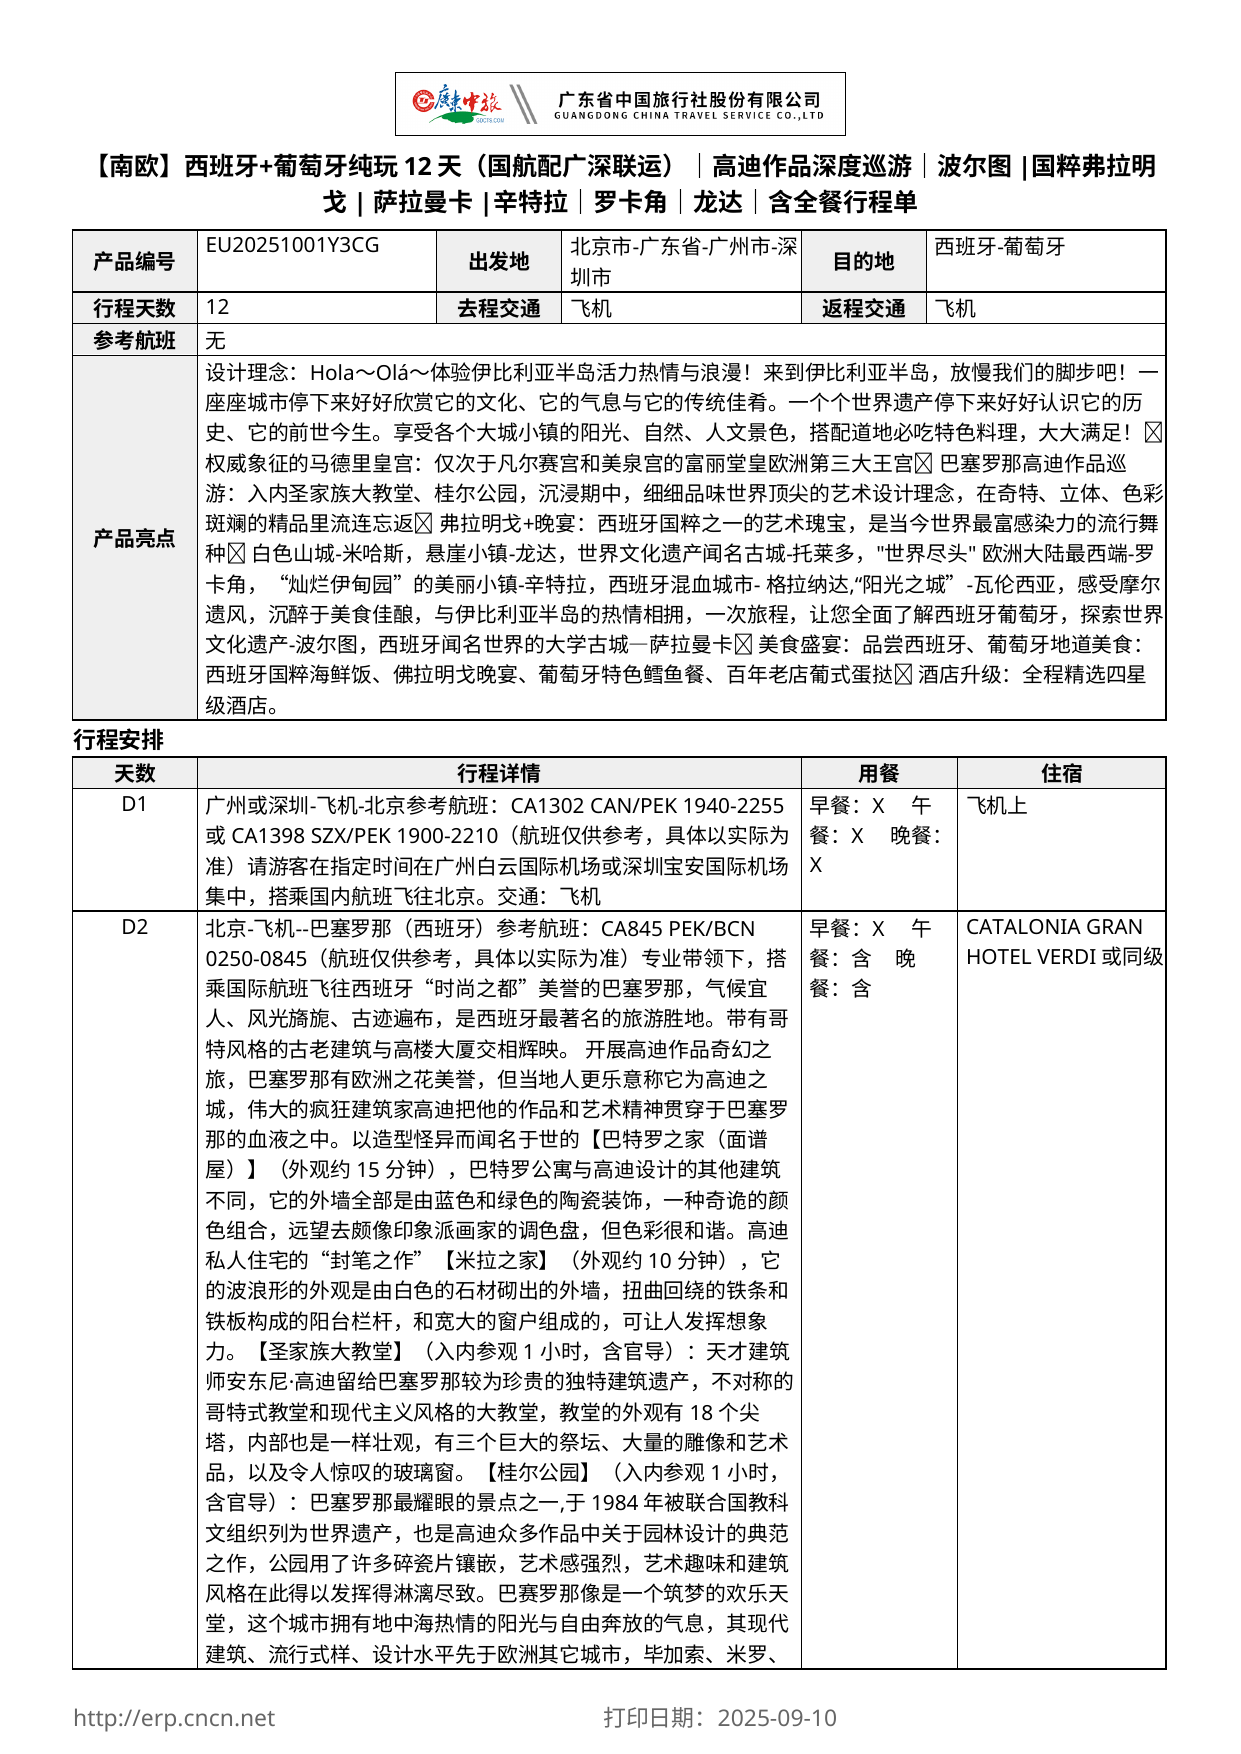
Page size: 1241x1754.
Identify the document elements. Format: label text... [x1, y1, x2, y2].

table_header 用餐 [802, 758, 957, 788]
table_cell 返程交通 [802, 293, 926, 323]
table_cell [958, 912, 1165, 1668]
table_header 天数 [73, 758, 197, 788]
table_header 北京市-广东省-广州市-深圳市 [562, 231, 801, 291]
table_cell 设计理念：Hola～Olá～体验伊比利亚半岛活力热情与浪漫！来到伊比利亚半岛，放慢我们的脚步吧！一座座城市停下来好好欣赏它的文化、它的气息与它的传统佳肴。一个个世界遗产停下来好好认识它的历史、它的前世今生。享受各个大城小镇的阳光、自然、人文景色，搭配道地必吃特色料理，大大满足！ [198, 356, 1165, 719]
table_cell 无 [198, 324, 1165, 354]
table_header 行程详情 [198, 758, 801, 788]
table_header 产品编号 [73, 231, 197, 291]
table_cell 产品亮点 [73, 356, 197, 719]
picture [396, 73, 845, 135]
table_cell 早餐：X 午餐：X 晚餐：X [802, 789, 957, 910]
table_cell 参考航班 [73, 324, 197, 354]
table_header EU20251001Y3CG [198, 231, 436, 291]
table_cell D1 [73, 789, 197, 910]
table_cell 飞机 [927, 293, 1165, 323]
table_cell 北京-飞机--巴塞罗那（西班牙） [198, 912, 801, 1668]
table_header 西班牙-葡萄牙 [927, 231, 1165, 291]
table_header 出发地 [437, 231, 561, 291]
table_cell 12 [198, 293, 436, 323]
table_header 住宿 [958, 758, 1165, 788]
table_cell 早餐：X 午餐：含 晚餐：含 [802, 912, 957, 1668]
table_cell 广州或深圳-飞机-北京 [198, 789, 801, 910]
table_cell 飞机上 [958, 789, 1165, 910]
text 行程安排 [73, 722, 1167, 755]
text 【南欧】西班牙+葡萄牙纯玩12天（国航配广深联运）｜高迪作品深度巡游｜波尔图 |国粹弗拉明戈 | 萨拉曼卡 |辛特拉｜罗卡角｜龙达｜含全餐行程单 [73, 146, 1167, 218]
table_cell D2 [73, 912, 197, 1668]
table_cell 飞机 [562, 293, 801, 323]
table_cell 去程交通 [437, 293, 561, 323]
table_header 目的地 [802, 231, 926, 291]
table_cell 行程天数 [73, 293, 197, 323]
